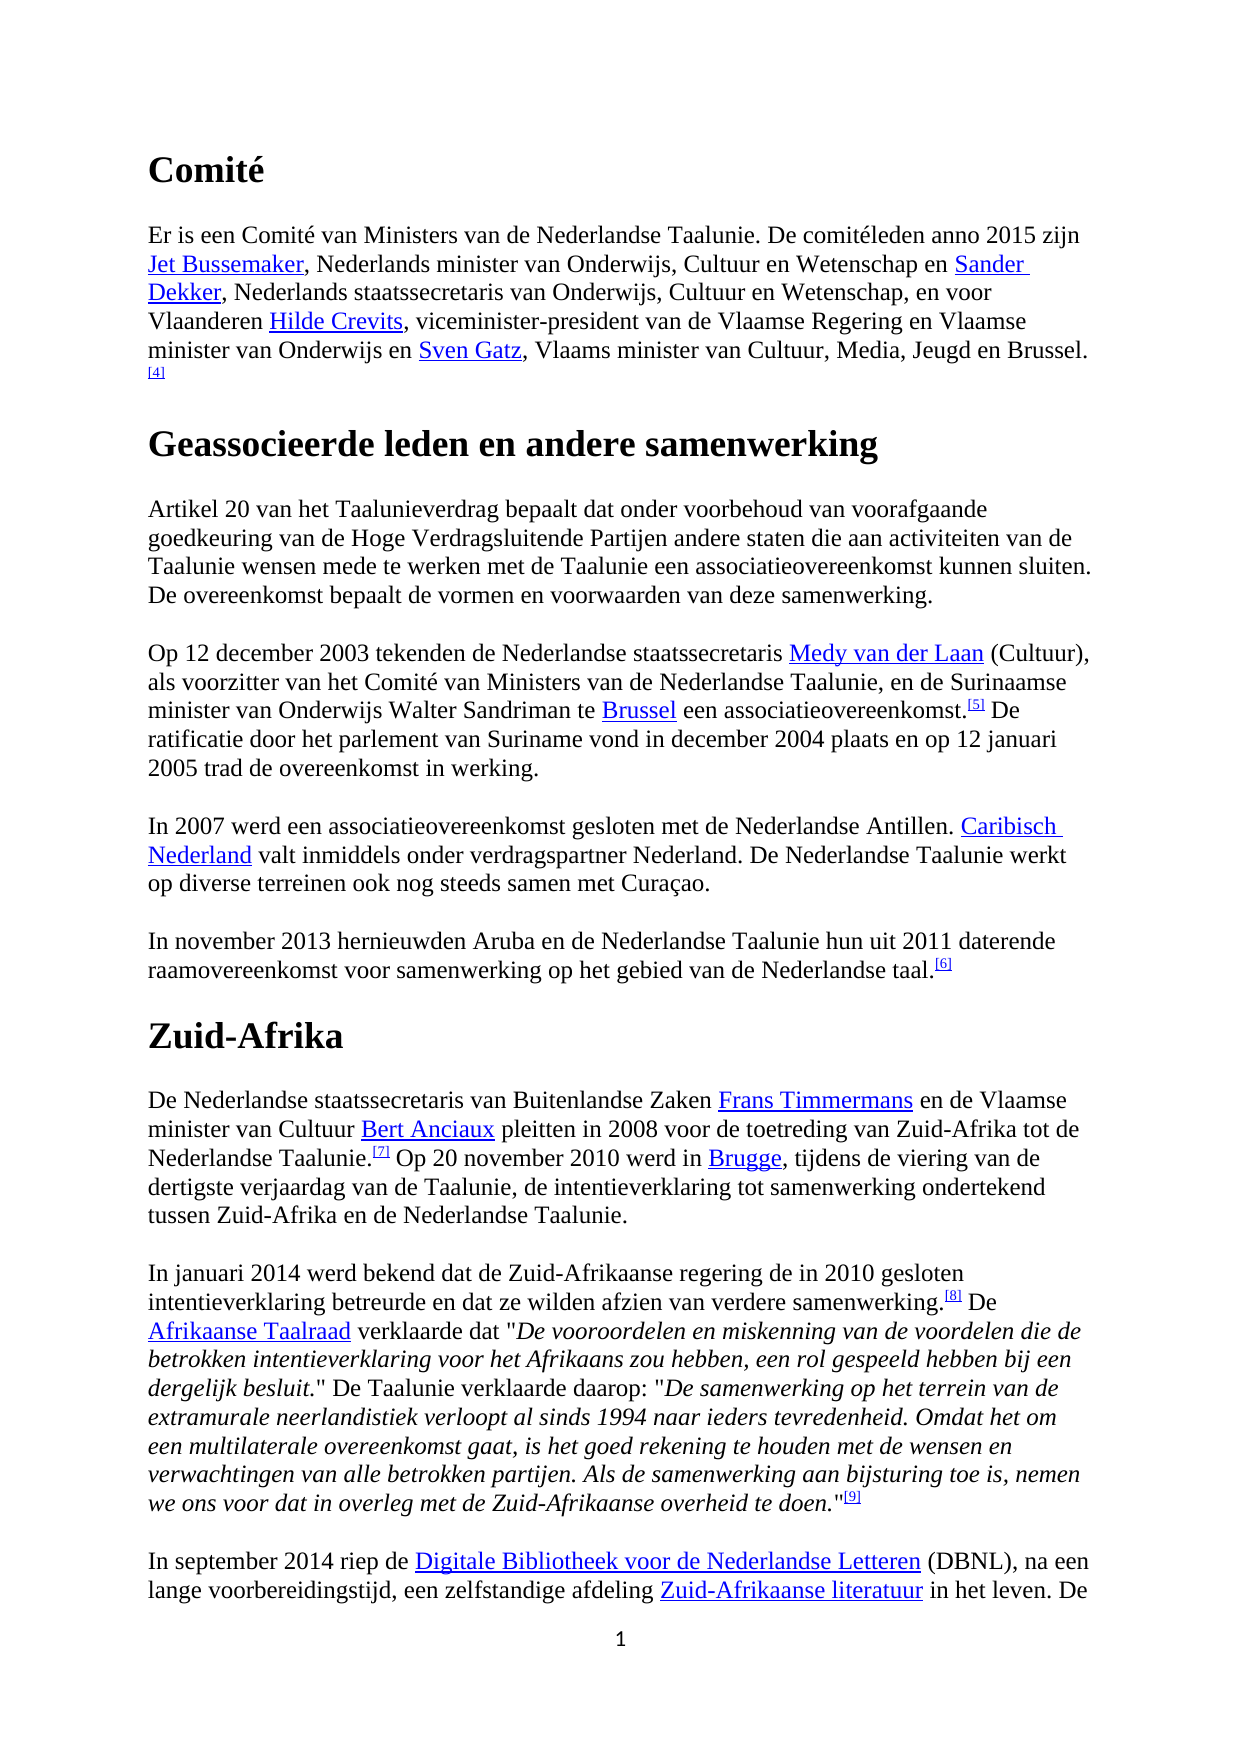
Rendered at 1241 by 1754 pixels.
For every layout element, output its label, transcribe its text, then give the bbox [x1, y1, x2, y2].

text Op 12 december 2003 tekenden de Nederlandse staatssecretaris Medy van der Laan (Cultuur), als voorzitter van het Comité van Ministers van de Nederlandse Taalunie, en de Surinaamse minister van Onderwijs Walter Sandriman te Brussel een associatieovereenkomst.[5] De ratificatie door het parlement van Suriname vond in december 2004 plaats en op 12 januari 2005 trad de overeenkomst in werking. [148, 638, 1093, 782]
text Er is een Comité van Ministers van de Nederlandse Taalunie. De comitéleden anno 2015 zijn Jet Bussemaker, Nederlands minister van Onderwijs, Cultuur en Wetenschap en Sander Dekker, Nederlands staatssecretaris van Onderwijs, Cultuur en Wetenschap, en voor Vlaanderen Hilde Crevits, viceminister-president van de Vlaamse Regering en Vlaamse minister van Onderwijs en Sven Gatz, Vlaams minister van Cultuur, Media, Jeugd en Brussel.[4] [148, 220, 1093, 392]
text Artikel 20 van het Taalunieverdrag bepaalt dat onder voorbehoud van voorafgaande goedkeuring van de Hoge Verdragsluitende Partijen andere staten die aan activiteiten van de Taalunie wensen mede te werken met de Taalunie een associatieovereenkomst kunnen sluiten. De overeenkomst bepaalt de vormen en voorwaarden van deze samenwerking. [148, 494, 1093, 609]
text In januari 2014 werd bekend dat de Zuid-Afrikaanse regering de in 2010 gesloten intentieverklaring betreurde en dat ze wilden afzien van verdere samenwerking.[8] De Afrikaanse Taalraad verklaarde dat "De vooroordelen en miskenning van de voordelen die de betrokken intentieverklaring voor het Afrikaans zou hebben, een rol gespeeld hebben bij een dergelijk besluit." De Taalunie verklaarde daarop: "De samenwerking op het terrein van de extramurale neerlandistiek verloopt al sinds 1994 naar ieders tevredenheid. Omdat het om een multilaterale overeenkomst gaat, is het goed rekening te houden met de wensen en verwachtingen van alle betrokken partijen. Als de samenwerking aan bijsturing toe is, nemen we ons voor dat in overleg met de Zuid-Afrikaanse overheid te doen."[9] [148, 1258, 1093, 1517]
subtitle Geassocieerde leden en andere samenwerking [148, 422, 1093, 465]
text De Nederlandse staatssecretaris van Buitenlandse Zaken Frans Timmermans en de Vlaamse minister van Cultuur Bert Anciaux pleitten in 2008 voor de toetreding van Zuid-Afrika tot de Nederlandse Taalunie.[7] Op 20 november 2010 werd in Brugge, tijdens de viering van de dertigste verjaardag van de Taalunie, de intentieverklaring tot samenwerking ondertekend tussen Zuid-Afrika en de Nederlandse Taalunie. [148, 1085, 1093, 1229]
subtitle Comité [148, 148, 1093, 191]
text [148, 1546, 1093, 1604]
subtitle Zuid-Afrika [148, 1013, 1093, 1056]
text In 2007 werd een associatieovereenkomst gesloten met de Nederlandse Antillen. Caribisch Nederland valt inmiddels onder verdragspartner Nederland. De Nederlandse Taalunie werkt op diverse terreinen ook nog steeds samen met Curaçao. [148, 811, 1093, 897]
text In november 2013 hernieuwden Aruba en de Nederlandse Taalunie hun uit 2011 daterende raamovereenkomst voor samenwerking op het gebied van de Nederlandse taal.[6] [148, 926, 1093, 984]
